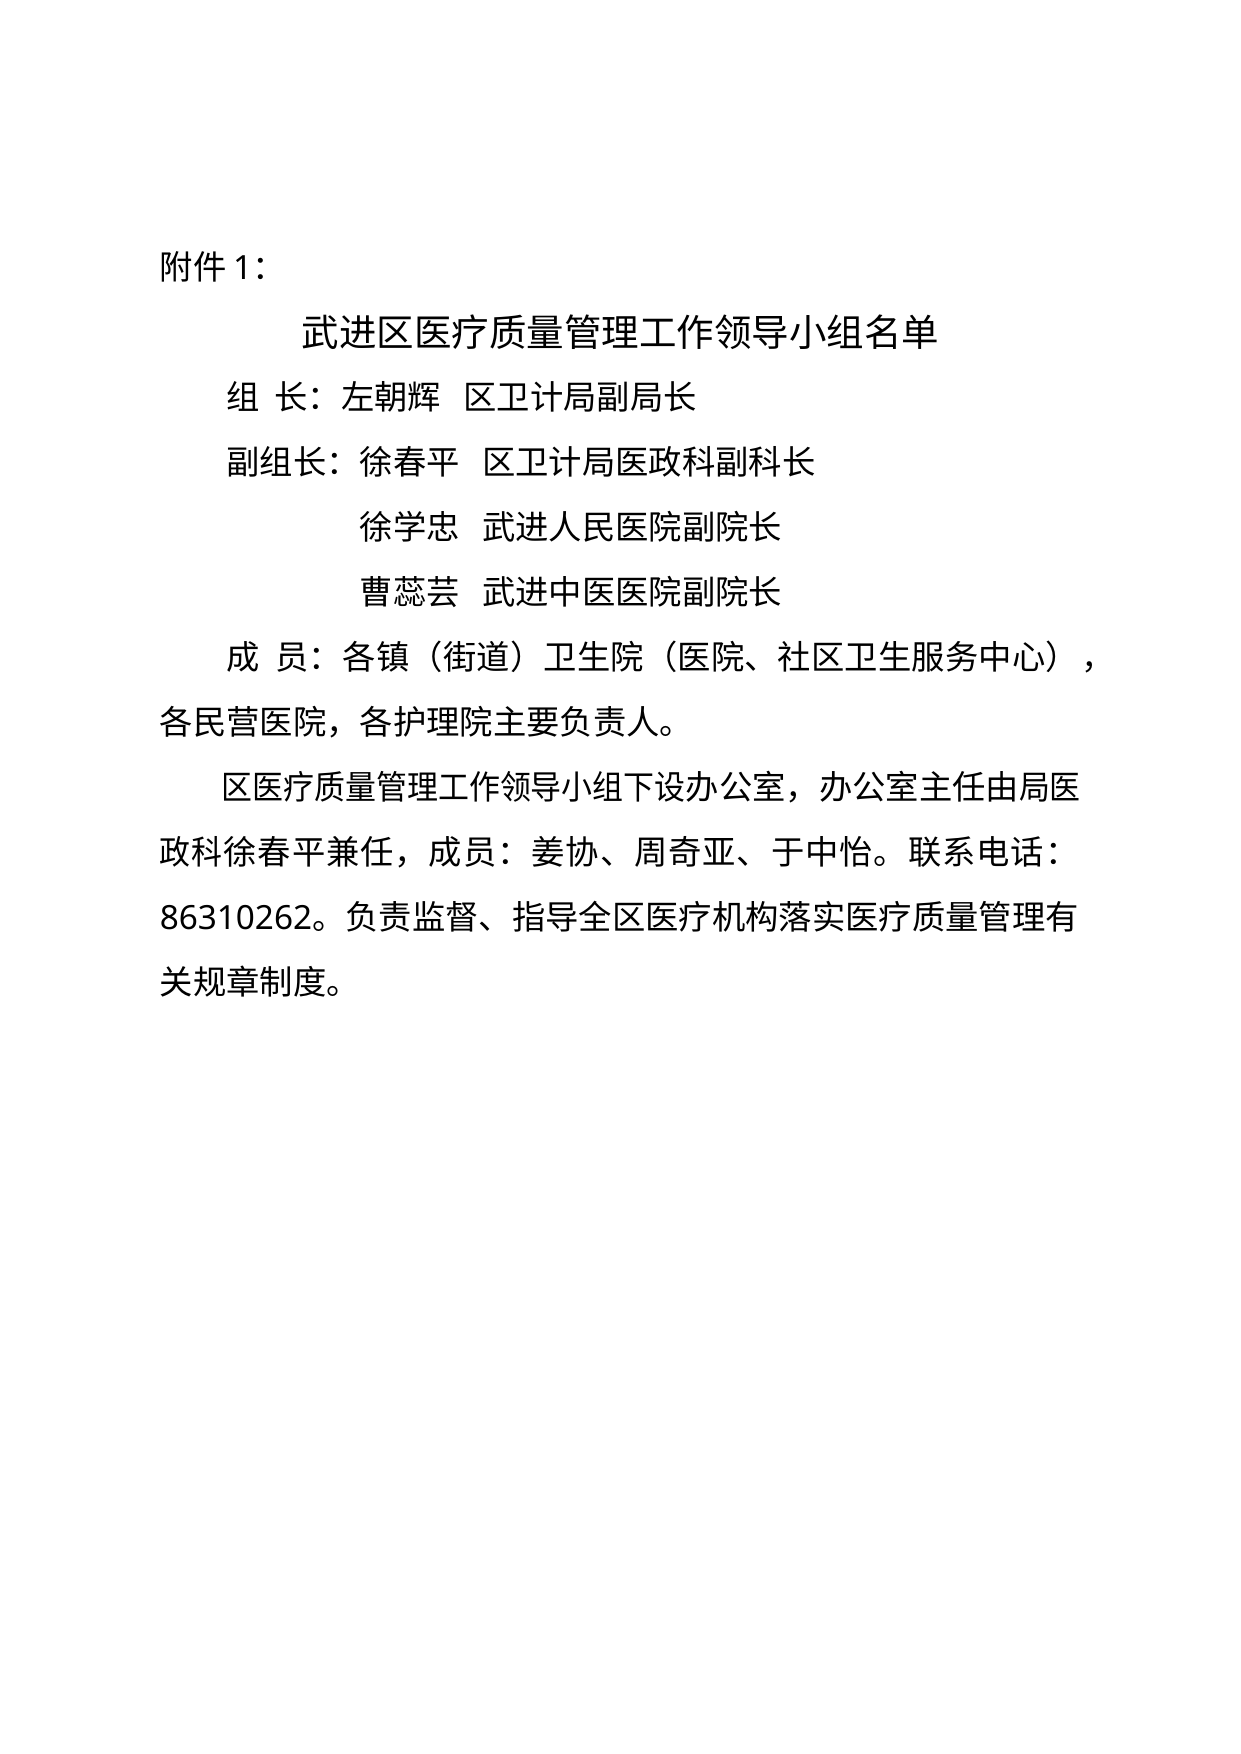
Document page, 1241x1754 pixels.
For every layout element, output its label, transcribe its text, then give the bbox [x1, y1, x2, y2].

text 武进区医疗质量管理工作领导小组名单 [159, 298, 1081, 363]
text 组 长：左朝辉 区卫计局副局长 [159, 363, 1081, 428]
text 曹蕊芸 武进中医医院副院长 [159, 558, 1081, 623]
text 区医疗质量管理工作领导小组下设办公室，办公室主任由局医政科徐春平兼任，成员：姜协、周奇亚、于中怡。联系电话： 86310262。负责监督、指导全区医疗机构落实医疗质量管理有关规章制度。 [159, 753, 1081, 1013]
text 成 员：各镇（街道）卫生院（医院、社区卫生服务中心），各民营医院，各护理院主要负责人。 [159, 623, 1081, 753]
text 附件1： [159, 233, 1081, 298]
text 副组长：徐春平 区卫计局医政科副科长 [159, 428, 1081, 493]
text 徐学忠 武进人民医院副院长 [159, 493, 1081, 558]
